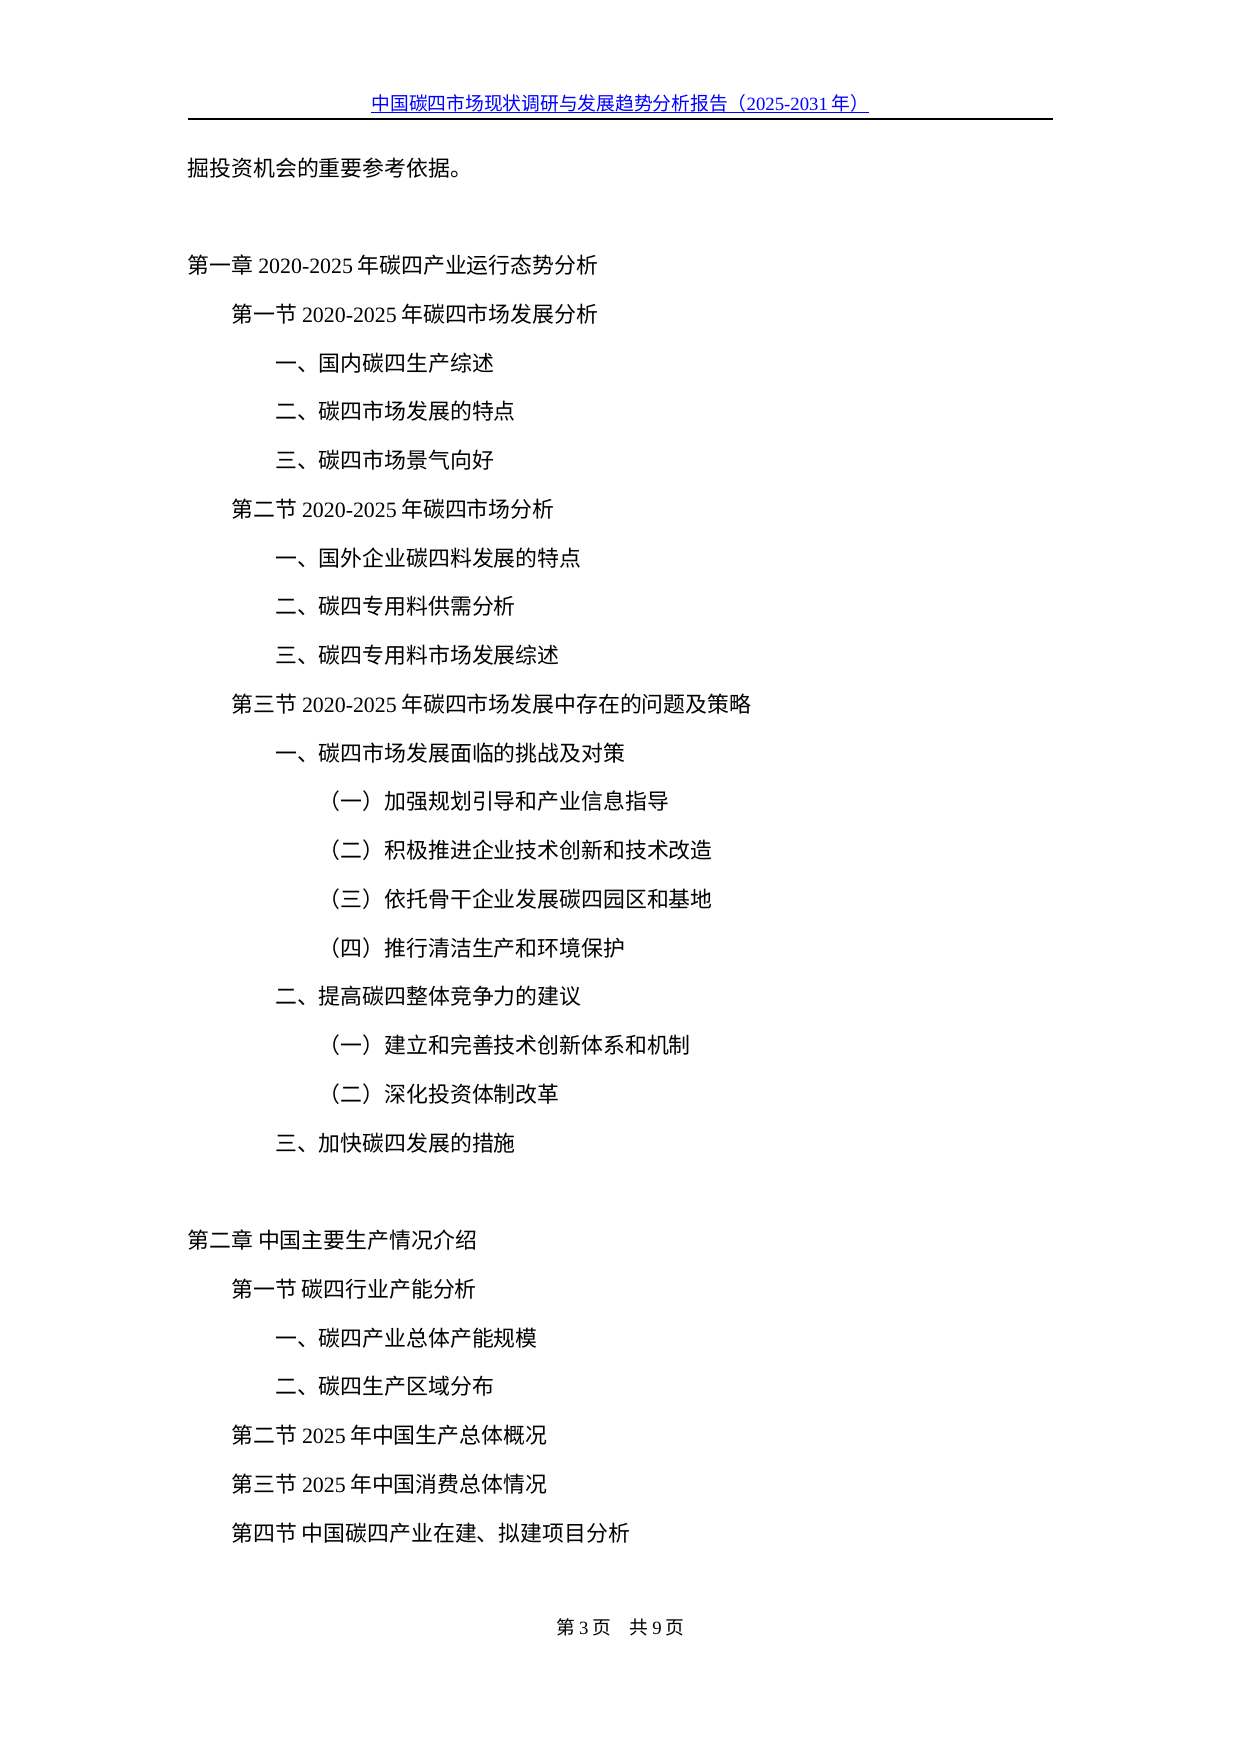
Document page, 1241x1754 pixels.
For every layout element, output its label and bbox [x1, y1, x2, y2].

text [187, 150, 1053, 1548]
